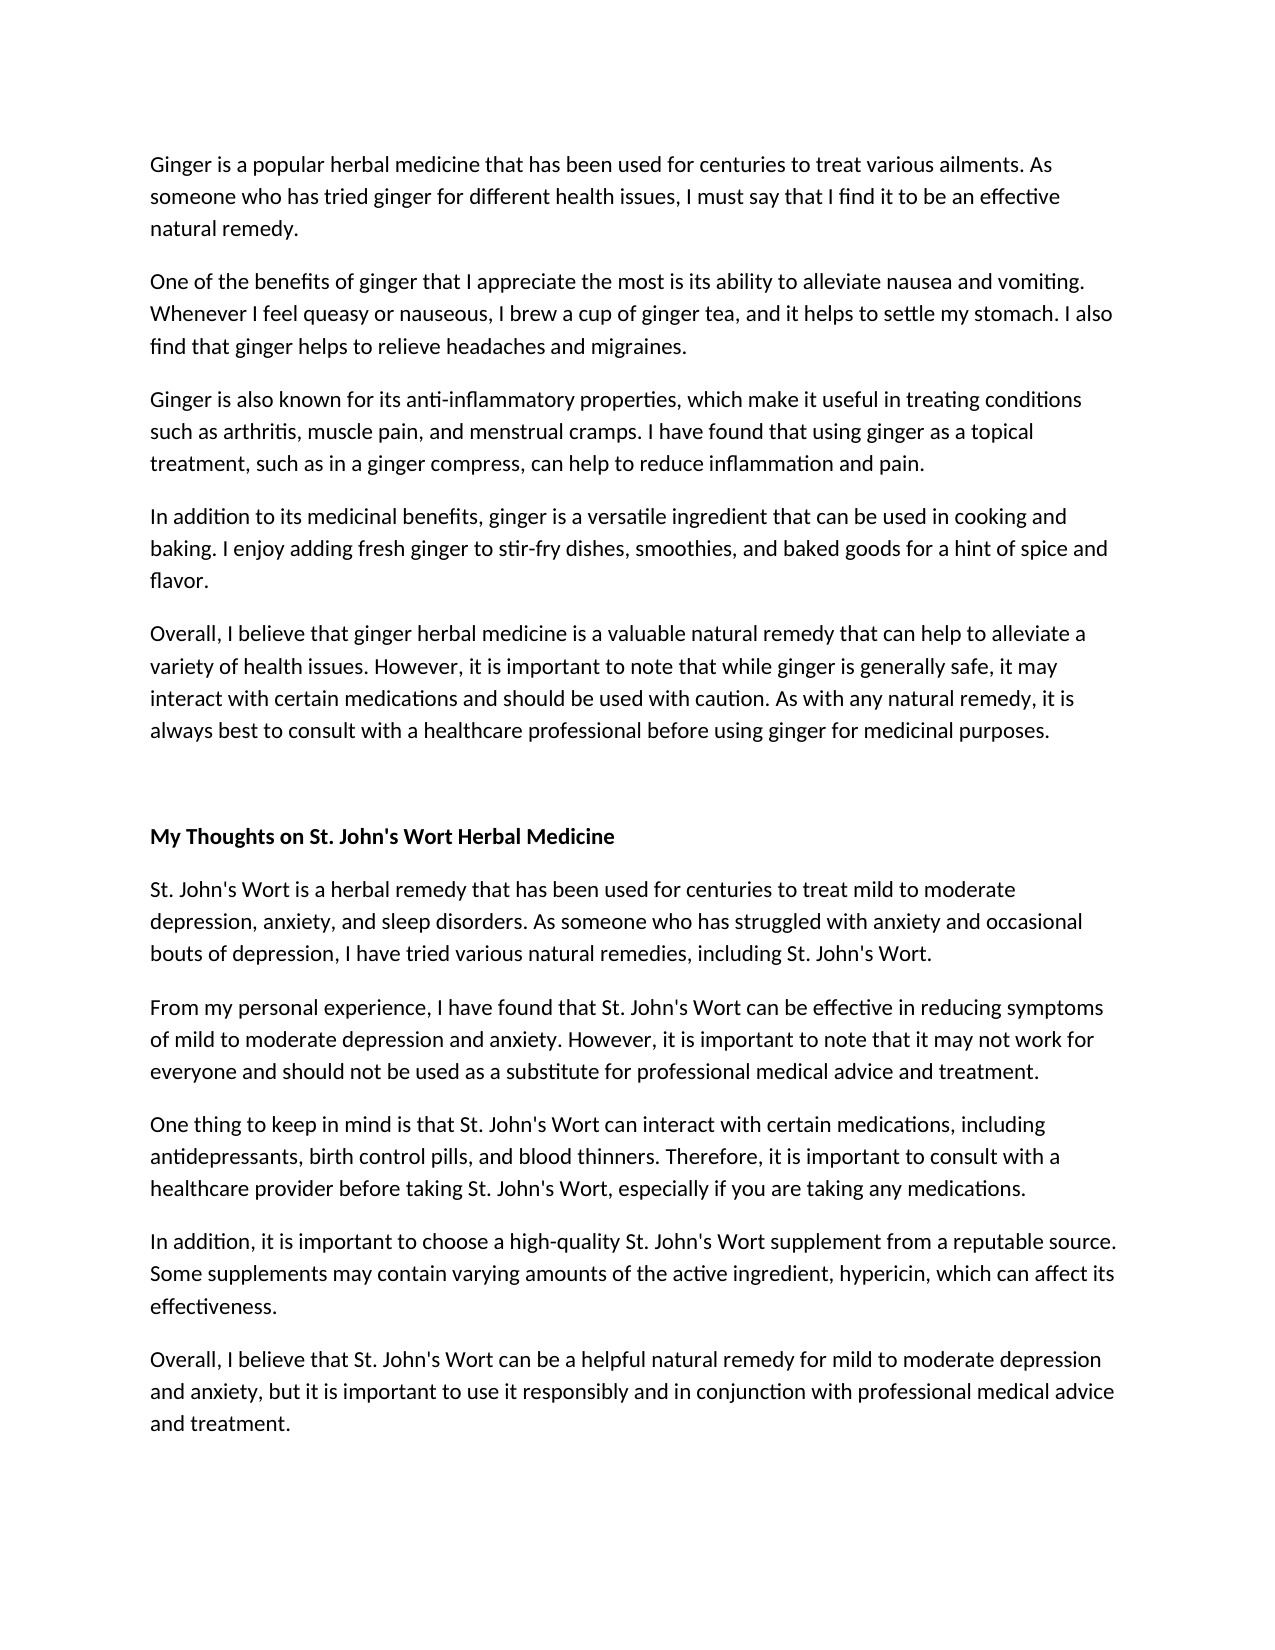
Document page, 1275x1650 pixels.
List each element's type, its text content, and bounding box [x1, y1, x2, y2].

text My Thoughts on St. John's Wort Herbal Medicine [150, 822, 1125, 850]
text In addition, it is important to choose a high-quality St. John's Wort supplement from a reputable source. Some supplements may contain varying amounts of the active ingredient, hypericin, which can affect its effectiveness. [150, 1227, 1125, 1320]
text In addition to its medicinal benefits, ginger is a versatile ingredient that can be used in cooking and baking. I enjoy adding fresh ginger to stir-fry dishes, smoothies, and baked goods for a hint of spice and flavor. [150, 502, 1125, 594]
text One of the benefits of ginger that I appreciate the most is its ability to alleviate nausea and vomiting. Whenever I feel queasy or nauseous, I brew a cup of ginger tea, and it helps to settle my stomach. I also find that ginger helps to relieve headaches and migraines. [150, 267, 1125, 360]
text From my personal experience, I have found that St. John's Wort can be effective in reducing symptoms of mild to moderate depression and anxiety. However, it is important to note that it may not work for everyone and should not be used as a substitute for professional medical advice and treatment. [150, 993, 1125, 1085]
text Ginger is a popular herbal medicine that has been used for centuries to treat various ailments. As someone who has tried ginger for different health issues, I must say that I find it to be an effective natural remedy. [150, 150, 1125, 242]
text Overall, I believe that St. John's Wort can be a helpful natural remedy for mild to moderate depression and anxiety, but it is important to use it responsibly and in conjunction with professional medical advice and treatment. [150, 1345, 1125, 1437]
text Overall, I believe that ginger herbal medicine is a valuable natural remedy that can help to alleviate a variety of health issues. However, it is important to note that while ginger is generally safe, it may interact with certain medications and should be used with caution. As with any natural remedy, it is always best to consult with a healthcare professional before using ginger for medicinal purposes. [150, 619, 1125, 744]
text St. John's Wort is a herbal remedy that has been used for centuries to treat mild to moderate depression, anxiety, and sleep disorders. As someone who has struggled with anxiety and occasional bouts of depression, I have tried various natural remedies, including St. John's Wort. [150, 875, 1125, 968]
text One thing to keep in mind is that St. John's Wort can interact with certain medications, including antidepressants, birth control pills, and blood thinners. Therefore, it is important to consult with a healthcare provider before taking St. John's Wort, especially if you are taking any medications. [150, 1110, 1125, 1202]
text Ginger is also known for its anti-inflammatory properties, which make it useful in treating conditions such as arthritis, muscle pain, and menstrual cramps. I have found that using ginger as a topical treatment, such as in a ginger compress, can help to reduce inflammation and pain. [150, 385, 1125, 477]
